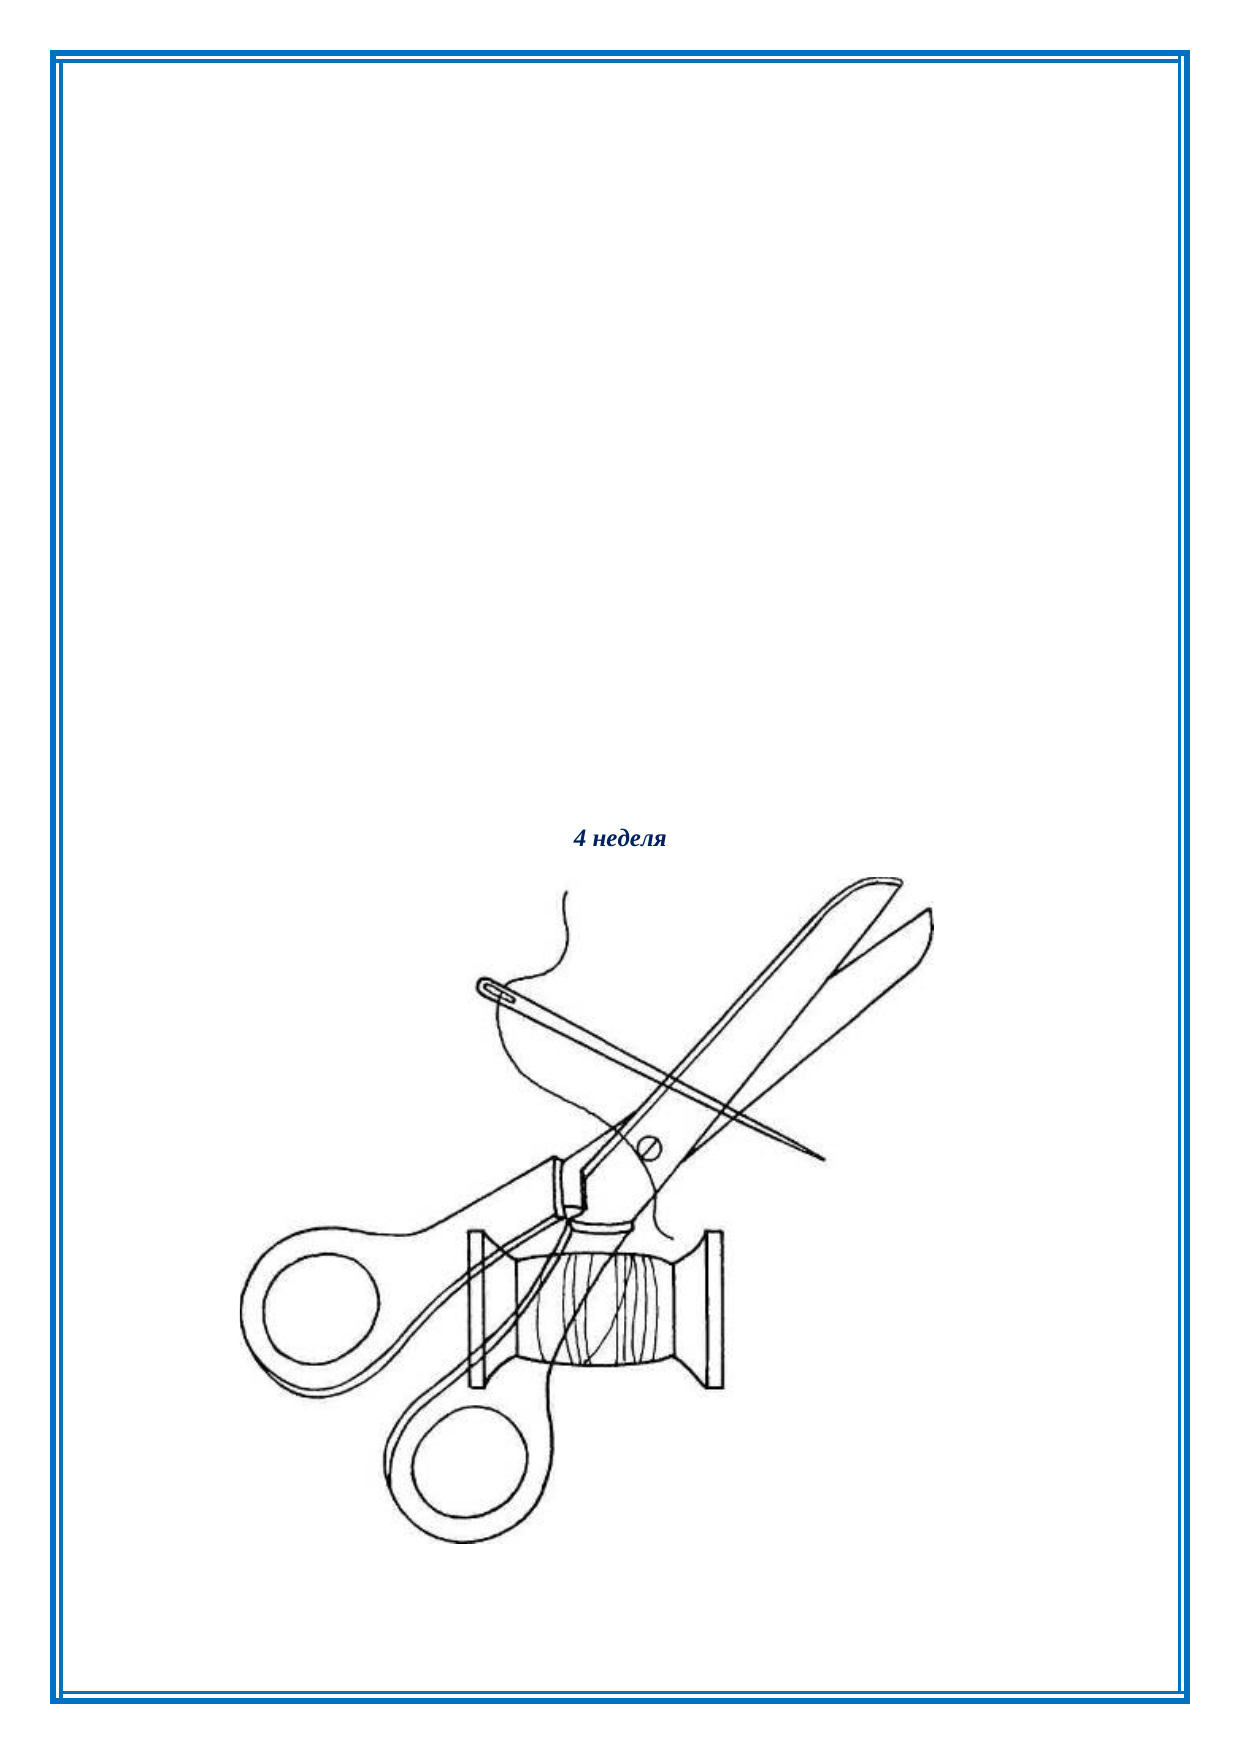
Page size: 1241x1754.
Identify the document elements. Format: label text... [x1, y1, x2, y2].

picture [239, 877, 934, 1544]
text 4 неделя [75, 823, 1165, 852]
